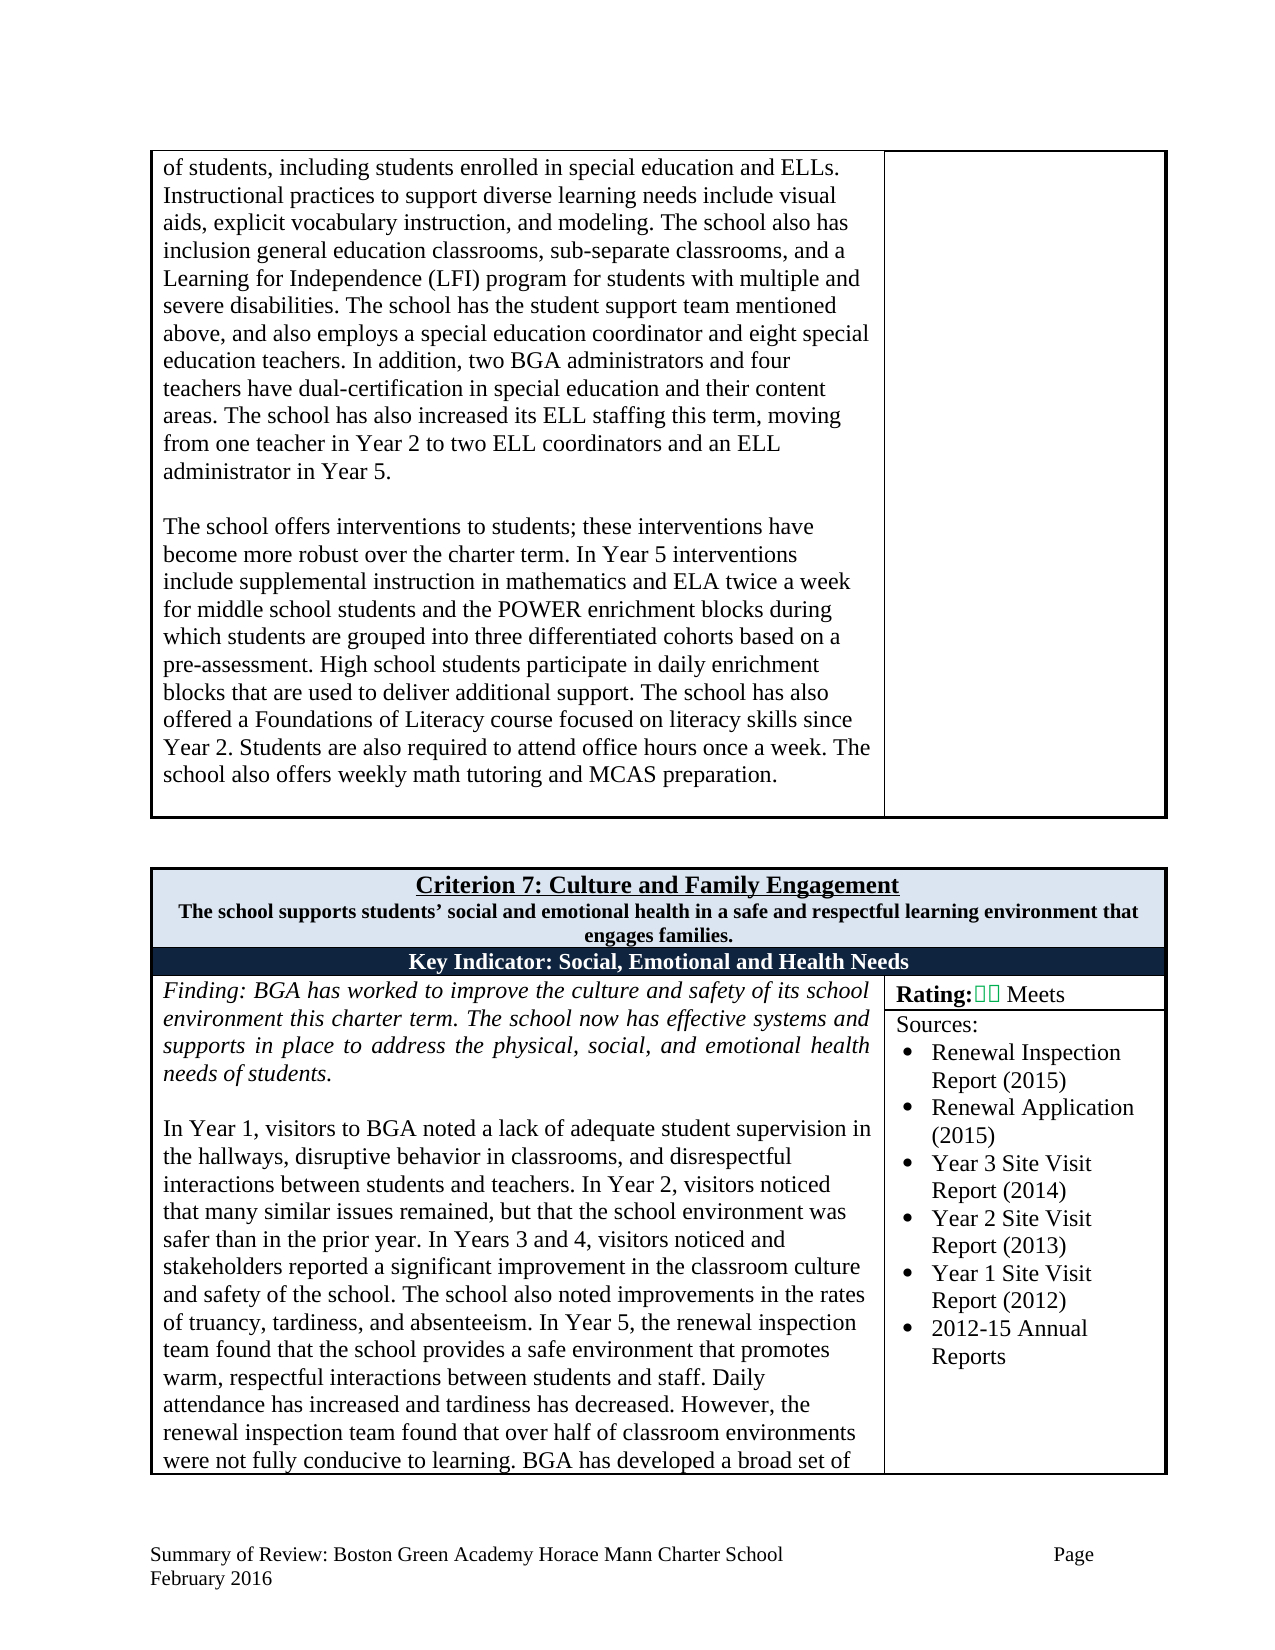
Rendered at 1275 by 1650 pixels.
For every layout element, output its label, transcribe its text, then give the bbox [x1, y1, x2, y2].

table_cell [885, 152, 1164, 816]
table_header Criterion 7: Culture and Family Engagement The school supports students’ social and emotional health in a safe and respectful learning environment that engages families. [153, 870, 1164, 947]
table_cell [885, 1011, 1164, 1473]
table_cell Finding: BGA has worked to improve the culture and safety of its school environment this charter term. The school now has effective systems and supports in place to address the physical, social, and emotional health needs of students. In Year 1, visitors to BGA noted a lack of adequate student supervision in the hallways, disruptive behavior in classrooms, and disrespectful interactions between students and teachers. In Year 2, visitors noticed that many similar issues remained, but that the school environment was safer than in the prior year. In Years 3 and 4, visitors noticed and stakeholders reported a significant improvement in the classroom culture and safety of the school. The school also noted improvements in the rates of truancy, tardiness, and absenteeism. In Year 5, the renewal inspection team found that the school provides a safe environment that promotes warm, respectful interactions between students and staff. Daily attendance has increased and tardiness has decreased. However, the renewal inspection team found that over half of classroom environments were not fully conducive to learning. BGA has developed a broad set of safety guidelines for staff to follow, but does not have a consistent system of consequences. Over the course of the charter term, teachers have been encouraged to handle classroom management issues on a case by case basis. The school has put resources and structures in place to support the social and emotional needs of students. As noted in Criterion 1: Mission and Key Design Elements, the school has developed a robust student support team that includes a dean of students, a community coordinator, an enrollment outreach coordinator, a community field coordinator, a director of student support, social workers, and several social work interns. BGA also has a school nurse. The school operates an advisory program. In visits in Years 2 and 3, visitors found that the school had a limited curriculum for advisory, however, the school has developed the program over time. [153, 976, 884, 1473]
table_cell Rating: Meets [885, 976, 1164, 1009]
table_cell Key Indicator: Social, Emotional and Health Needs [153, 948, 1164, 975]
